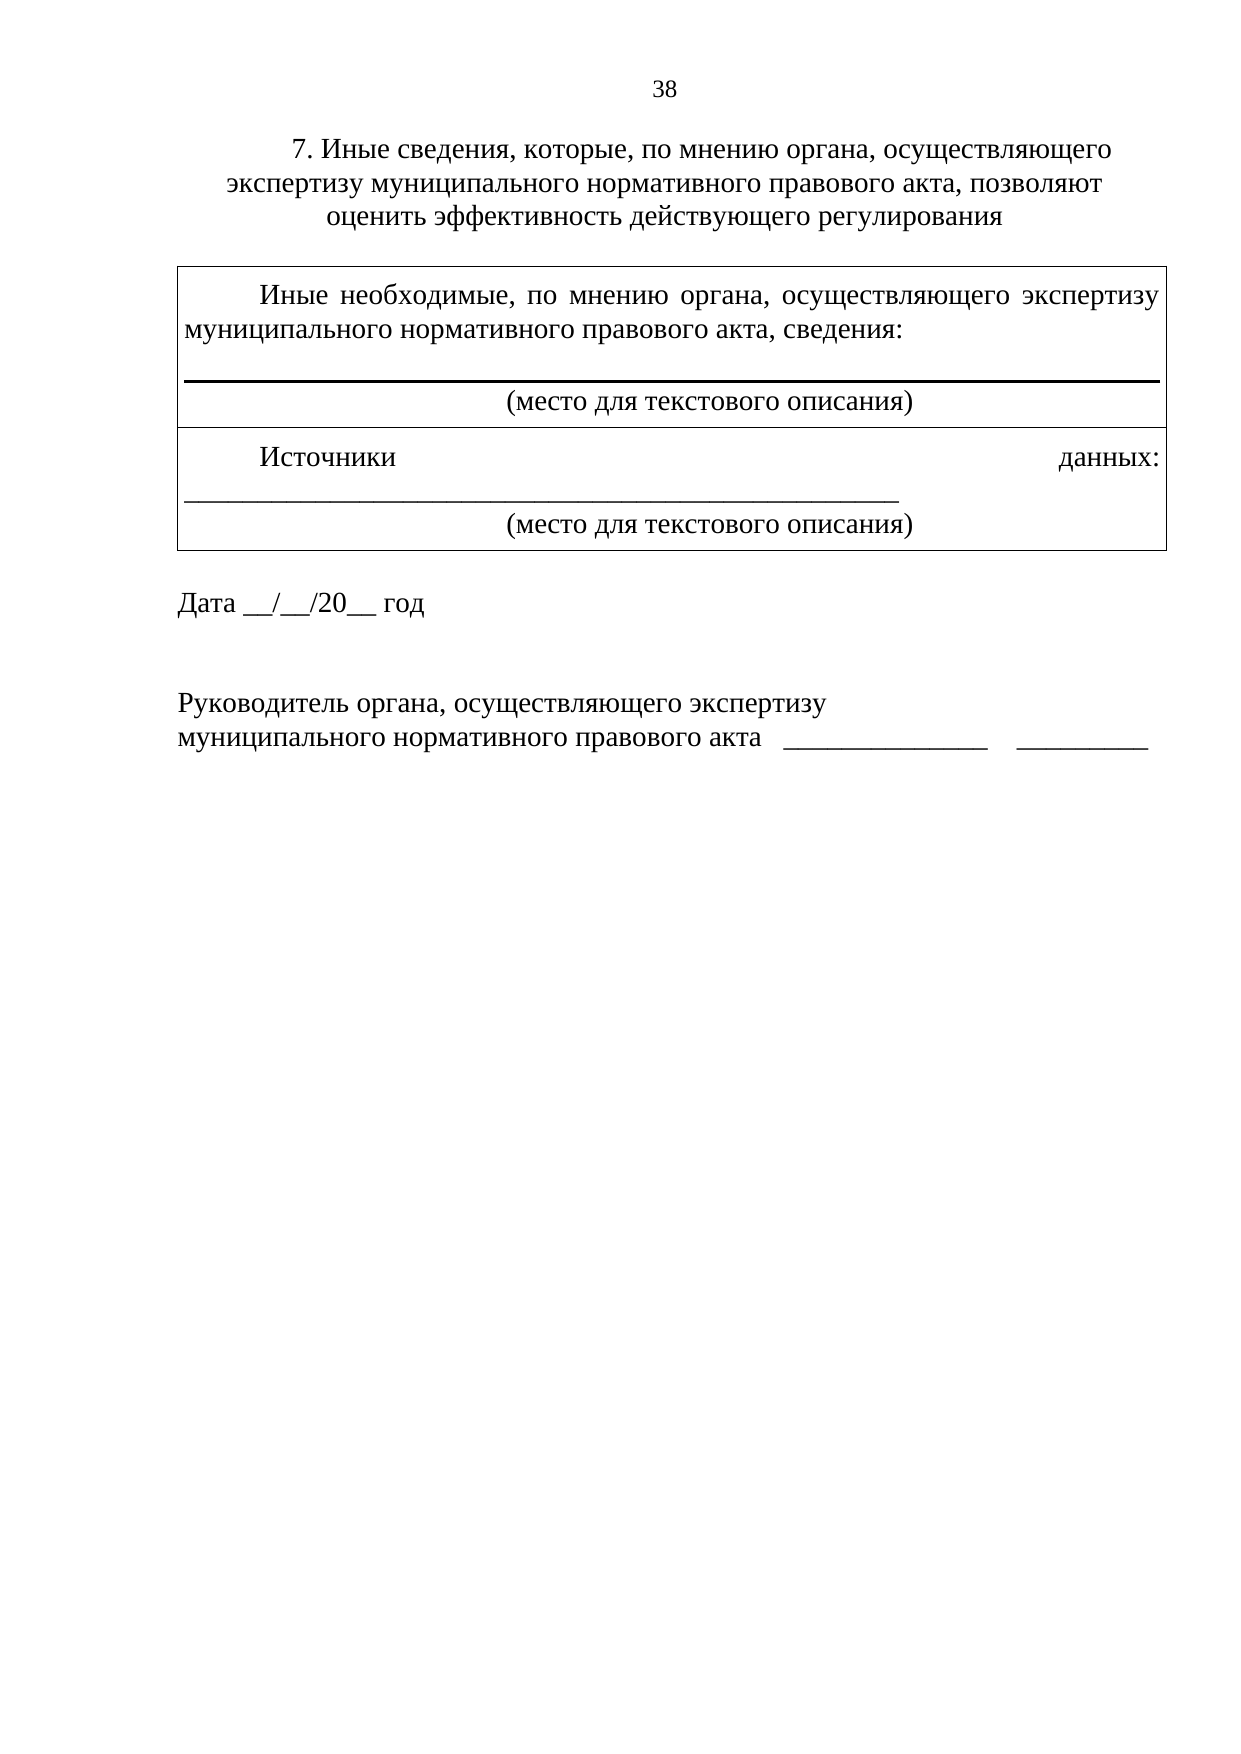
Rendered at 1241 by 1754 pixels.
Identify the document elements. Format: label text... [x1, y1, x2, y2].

table_cell Источники данных: _________________________________________________ (место для текстового описания) [178, 428, 1166, 550]
table_header Иные необходимые, по мнению органа, осуществляющего экспертизу муниципального нормативного правового акта, сведения: (место для текстового описания) [178, 267, 1166, 427]
text Руководитель органа, осуществляющего экспертизу [177, 685, 1152, 719]
text Дата __/__/20__ год [177, 585, 1152, 618]
text муниципального нормативного правового акта ______________ _________ [177, 719, 1152, 752]
text 7. Иные сведения, которые, по мнению органа, осуществляющего экспертизу муниципального нормативного правового акта, позволяют оценить эффективность действующего регулирования [177, 131, 1152, 232]
